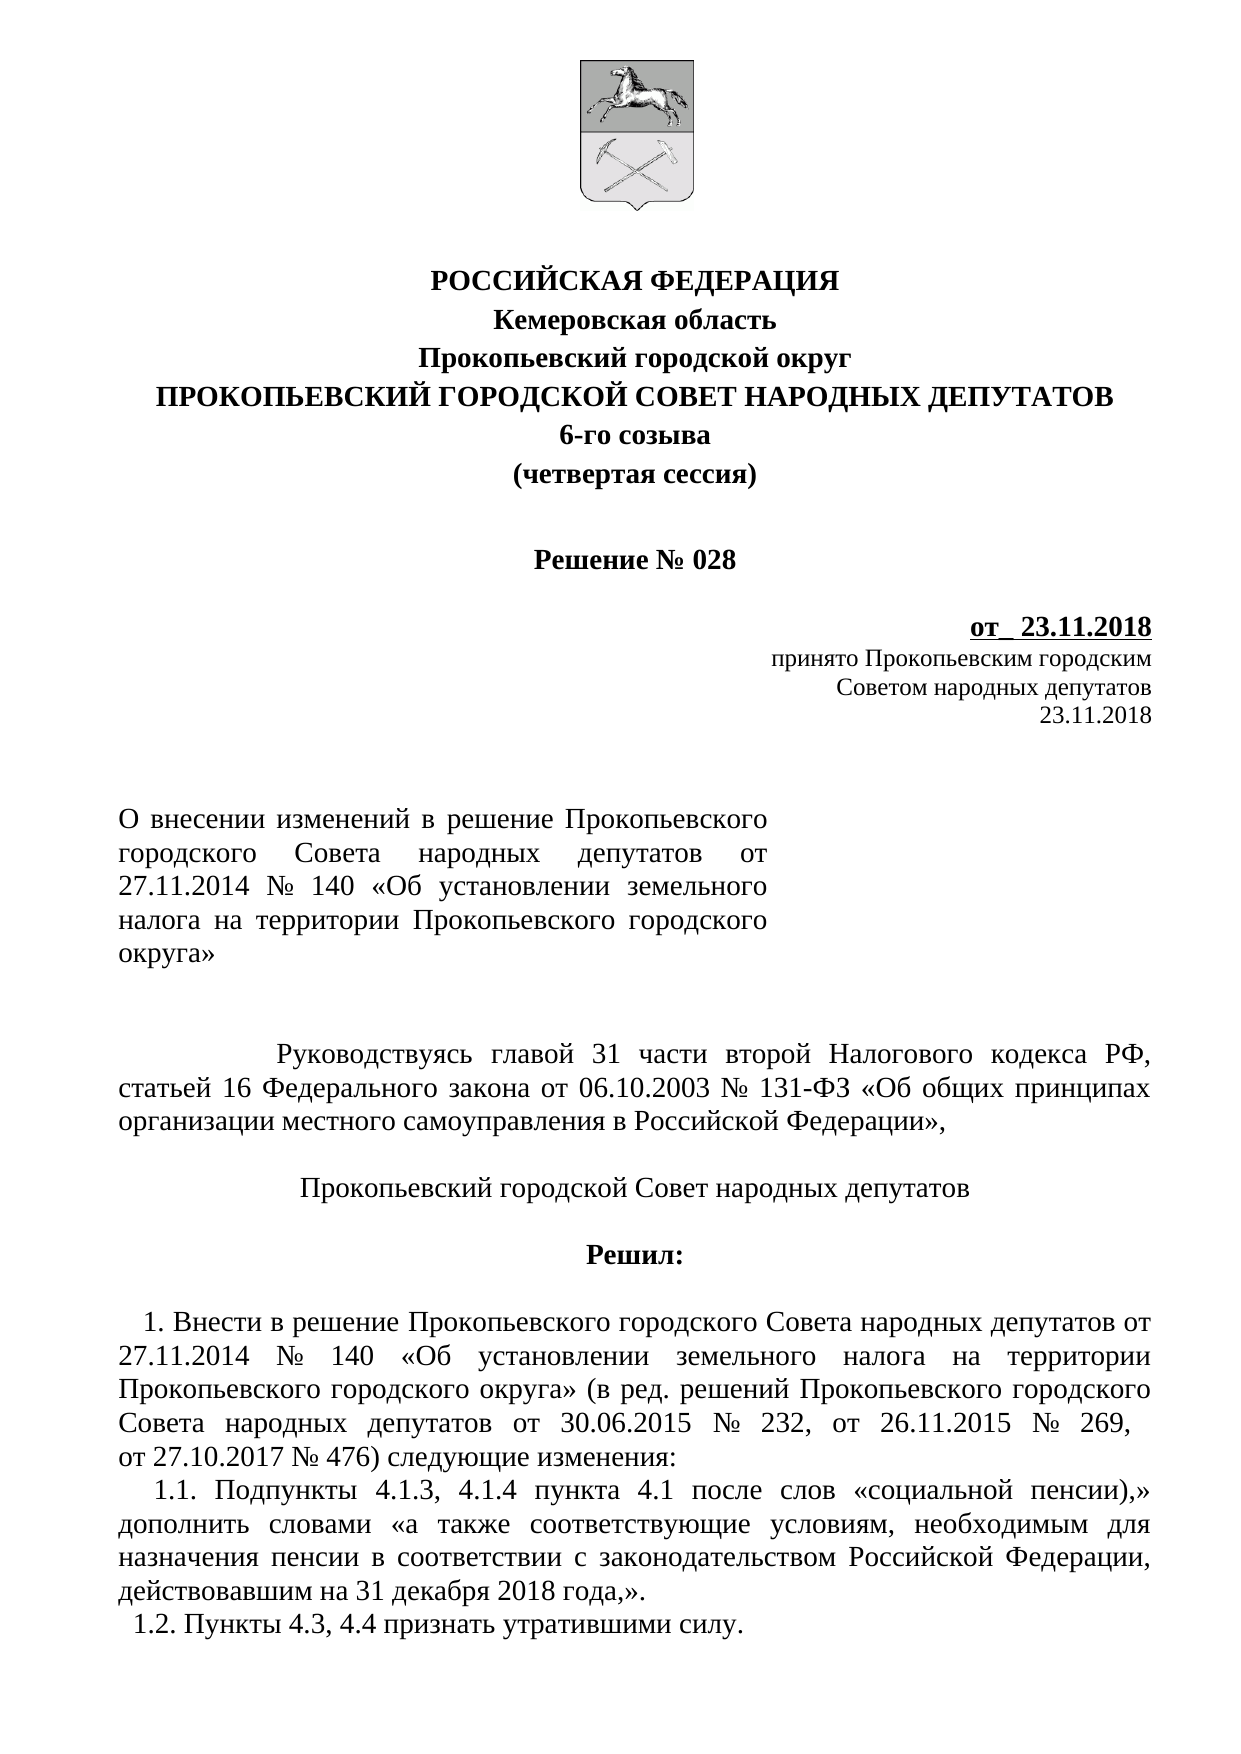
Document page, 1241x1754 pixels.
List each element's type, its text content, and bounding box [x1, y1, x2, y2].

text Прокопьевский городской округ [118, 340, 1152, 374]
text 6-го созыва [118, 417, 1152, 451]
text принято Прокопьевским городским [118, 643, 1152, 672]
text 1.1. Подпункты 4.1.3, 4.1.4 пункта 4.1 после слов «социальной пенсии),» дополнить словами «а также соответствующие условиям, необходимым для назначения пенсии в соответствии с законодательством Российской Федерации, действовавшим на 31 декабря 2018 года,». [118, 1472, 1152, 1606]
text (четвертая сессия) [118, 456, 1152, 489]
text ПРОКОПЬЕВСКИЙ ГОРОДСКОЙ СОВЕТ НАРОДНЫХ ДЕПУТАТОВ [118, 379, 1152, 412]
text 1. Внести в решение Прокопьевского городского Совета народных депутатов от 27.11.2014 № 140 «Об установлении земельного налога на территории Прокопьевского городского округа» (в ред. решений Прокопьевского городского Совета народных депутатов от 30.06.2015 № 232, от 26.11.2015 № 269, от 27.10.2017 № 476) следующие изменения: [118, 1304, 1152, 1472]
text РОССИЙСКАЯ ФЕДЕРАЦИЯ [118, 263, 1152, 297]
picture [580, 60, 694, 211]
text Кемеровская область [118, 302, 1152, 335]
text 23.11.2018 [118, 701, 1152, 729]
text Руководствуясь главой 31 части второй Налогового кодекса РФ, статьей 16 Федерального закона от 06.10.2003 № 131-ФЗ «Об общих принципах организации местного самоуправления в Российской Федерации», [118, 1036, 1152, 1137]
text Прокопьевский городской Совет народных депутатов [118, 1170, 1152, 1204]
text 1.2. Пункты 4.3, 4.4 признать утратившими силу. [118, 1606, 1152, 1640]
text Решение № 028 [118, 542, 1152, 576]
text Советом народных депутатов [118, 672, 1152, 701]
text О внесении изменений в решение Прокопьевского городского Совета народных депутатов от 27.11.2014 № 140 «Об установлении земельного налога на территории Прокопьевского городского округа» [118, 801, 768, 969]
text Решил: [118, 1237, 1152, 1271]
text от_ 23.11.2018 [118, 609, 1152, 643]
